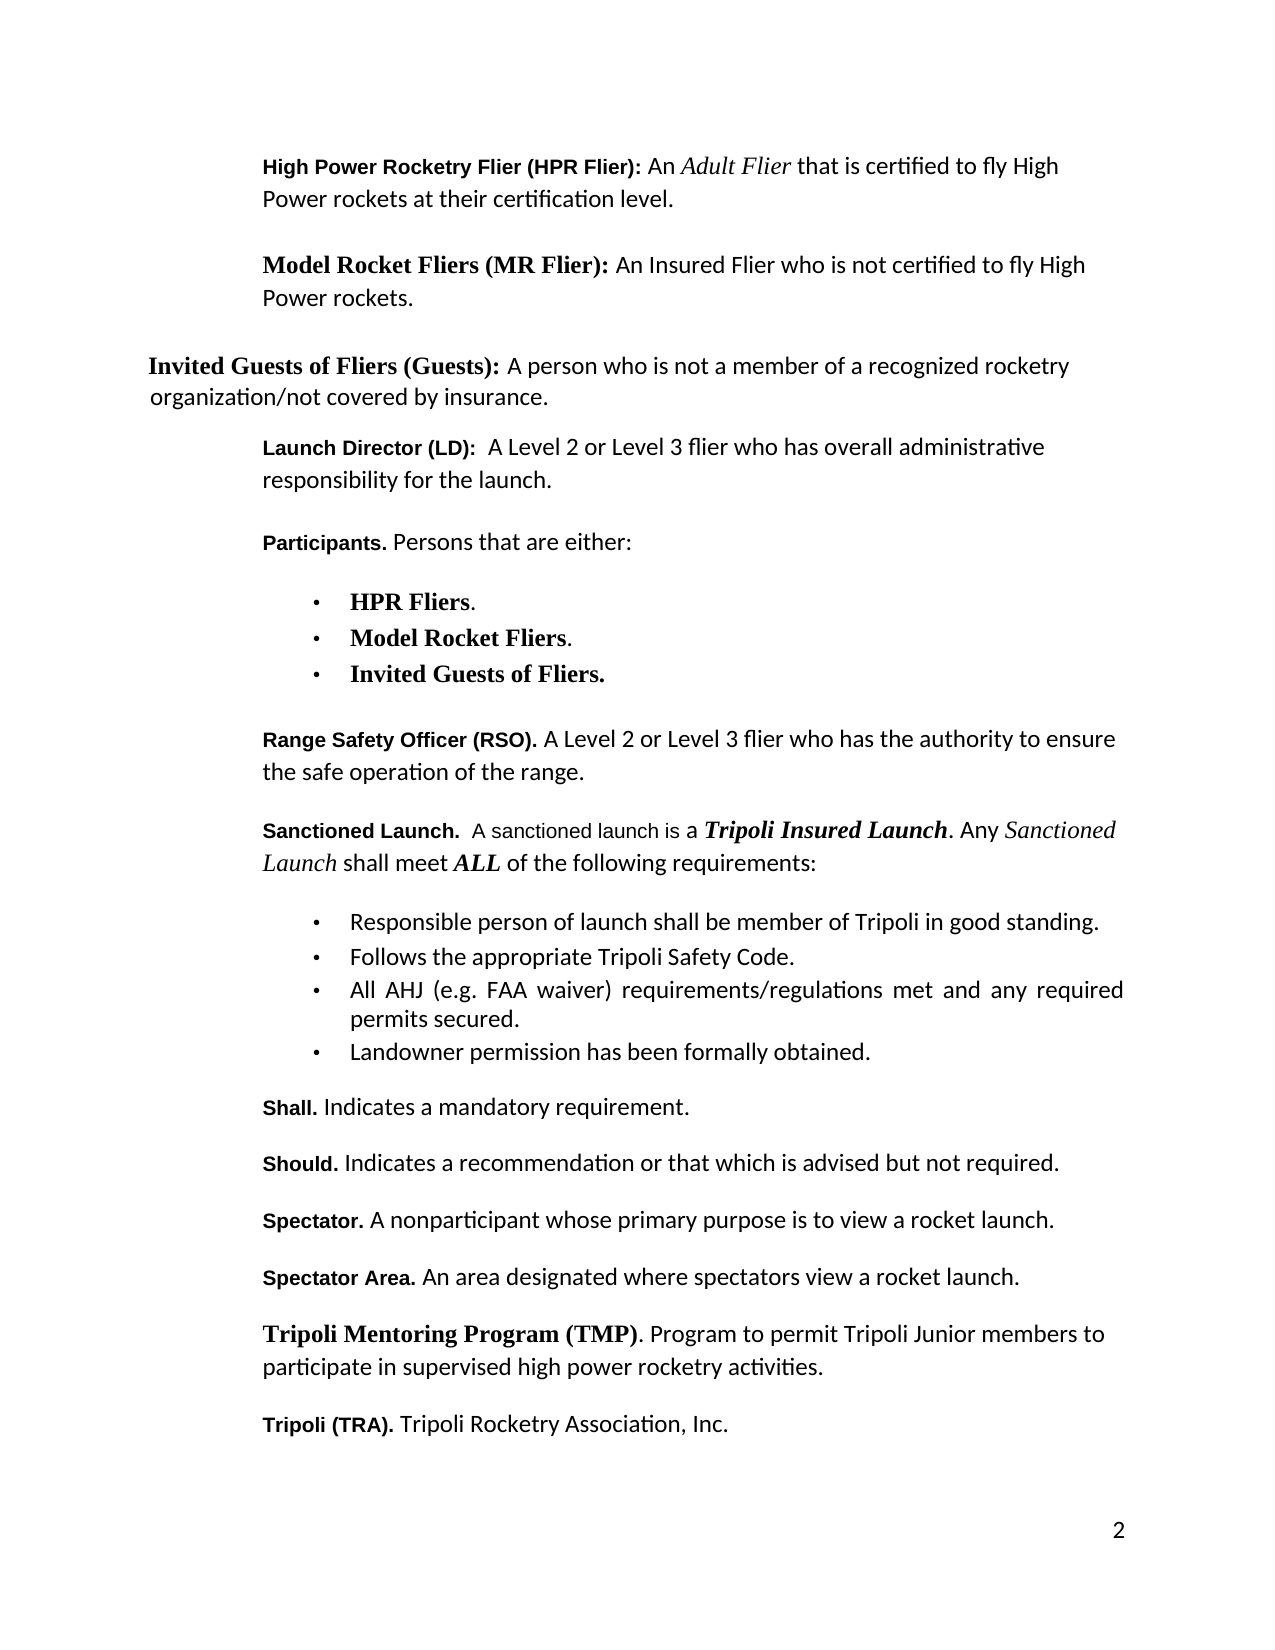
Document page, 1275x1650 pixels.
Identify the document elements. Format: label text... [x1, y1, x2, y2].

text Range Safety Officer (RSO). A Level 2 or Level 3 flier who has the authority to ensure the safe operation of the range. [262, 723, 1125, 787]
text High Power Rocketry Flier (HPR Flier): An Adult Flier that is certified to fly High Power rockets at their certification level. [262, 150, 1125, 213]
text Tripoli (TRA). Tripoli Rocketry Association, Inc. [262, 1408, 1125, 1439]
text Launch Director (LD): A Level 2 or Level 3 flier who has overall administrative responsibility for the launch. [262, 432, 1125, 495]
text Invited Guests of Fliers (Guests): A person who is not a member of a recognized rocketry organization/not covered by insurance. [148, 350, 1116, 411]
text Shall. Indicates a mandatory requirement. [262, 1091, 1125, 1121]
text Spectator Area. An area designated where spectators view a rocket launch. [262, 1261, 1125, 1292]
list Landowner permission has been formally obtained. [312, 1037, 1125, 1066]
text Tripoli Mentoring Program (TMP). Program to permit Tripoli Junior members to participate in supervised high power rocketry activities. [262, 1318, 1125, 1382]
list Model Rocket Fliers. [312, 622, 1125, 653]
text Should. Indicates a recommendation or that which is advised but not required. [262, 1147, 1125, 1178]
text Sanctioned Launch. A sanctioned launch is a Tripoli Insured Launch. Any Sanctioned Launch shall meet ALL of the following requirements: [262, 814, 1125, 877]
list Invited Guests of Fliers. [312, 659, 1125, 688]
text Spectator. A nonparticipant whose primary purpose is to view a rocket launch. [262, 1204, 1125, 1235]
list Responsible person of launch shall be member of Tripoli in good standing. [312, 907, 1125, 936]
text Model Rocket Fliers (MR Flier): An Insured Flier who is not certified to fly High Power rockets. [262, 249, 1125, 313]
text Participants. Persons that are either: [262, 526, 1125, 556]
list HPR Fliers. [312, 586, 1125, 616]
list All AHJ (e.g. FAA waiver) requirements/regulations met and any required permits secured. [312, 974, 1125, 1034]
list Follows the appropriate Tripoli Safety Code. [312, 941, 1125, 971]
